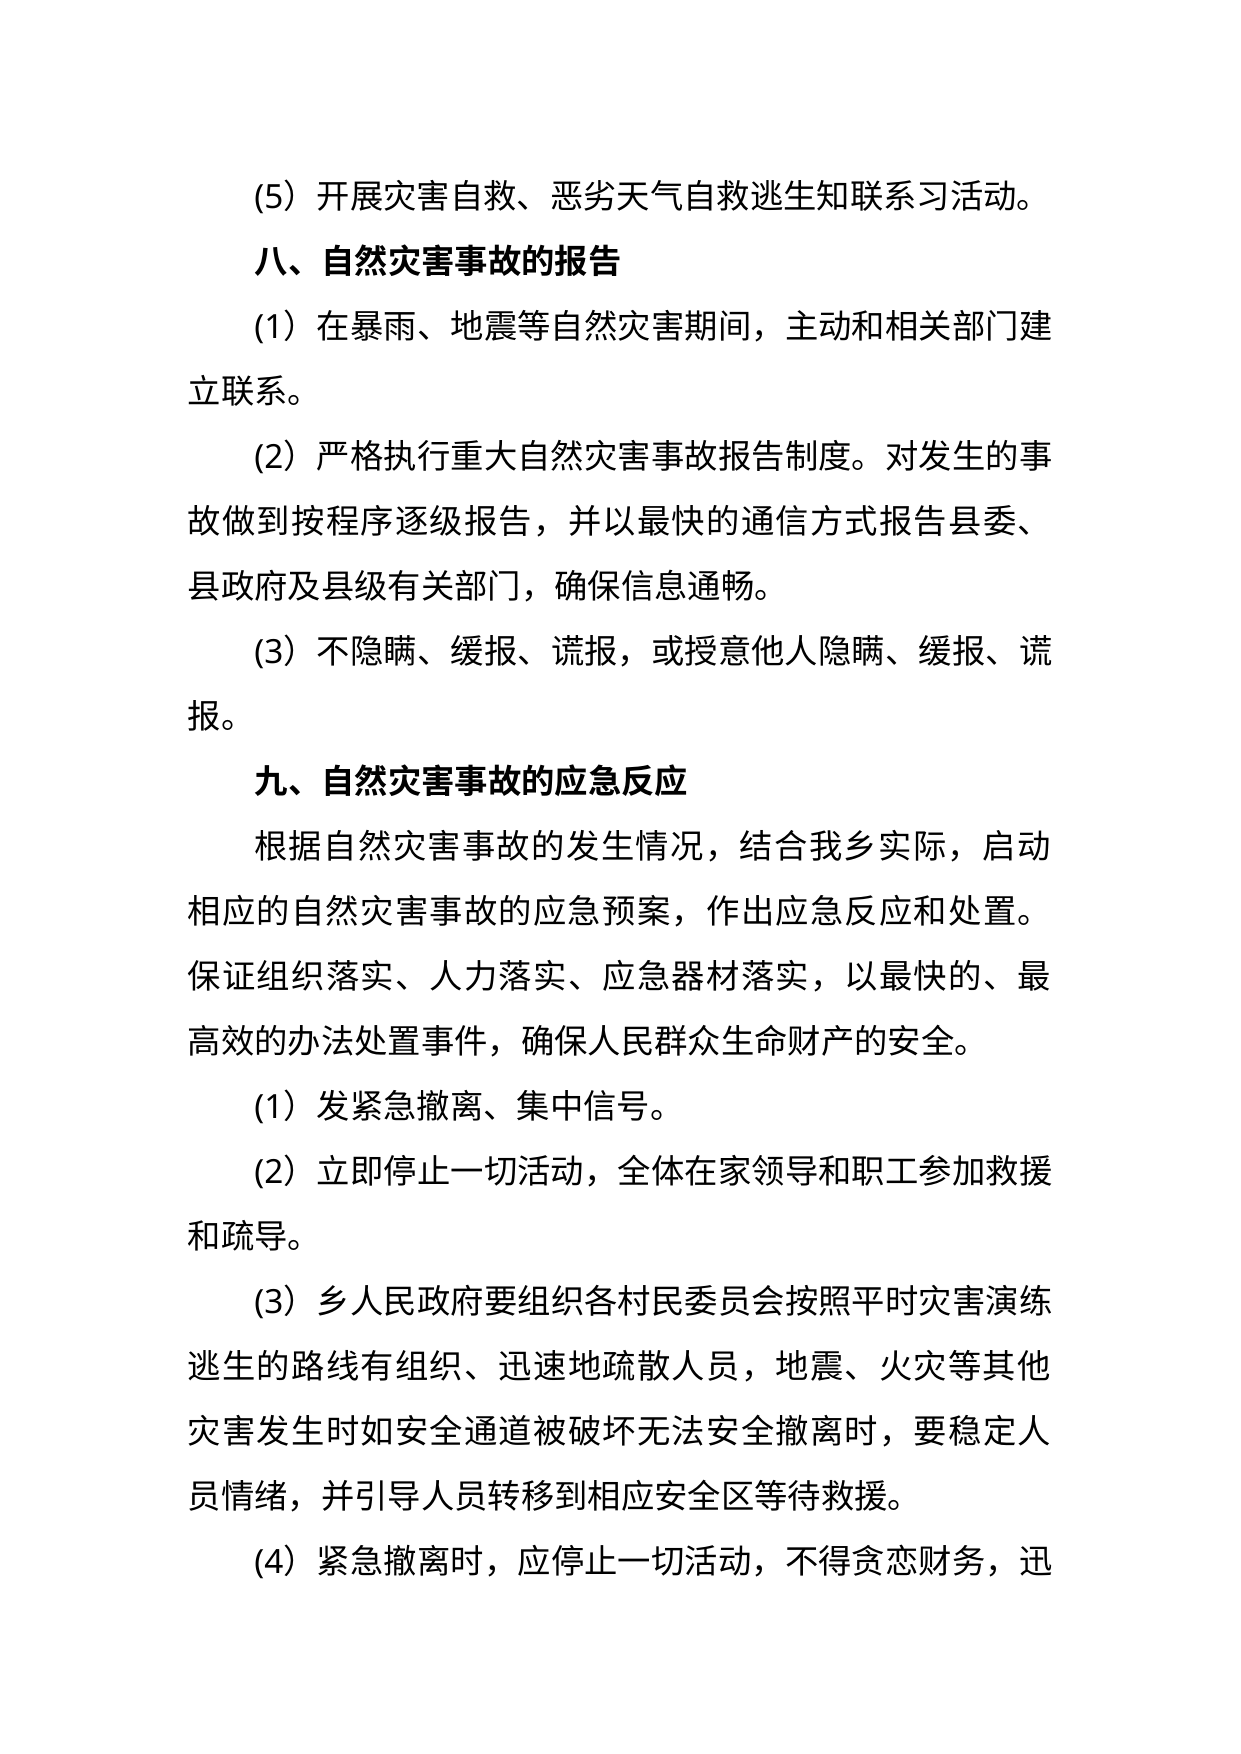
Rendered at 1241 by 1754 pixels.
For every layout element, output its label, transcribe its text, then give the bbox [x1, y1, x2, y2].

text 根据自然灾害事故的发生情况，结合我乡实际，启动相应的自然灾害事故的应急预案，作出应急反应和处置。保证组织落实、人力落实、应急器材落实，以最快的、最高效的办法处置事件，确保人民群众生命财产的安全。 [187, 812, 1053, 1072]
text (2）立即停止一切活动，全体在家领导和职工参加救援和疏导。 [187, 1137, 1053, 1267]
text (3）乡人民政府要组织各村民委员会按照平时灾害演练逃生的路线有组织、迅速地疏散人员，地震、火灾等其他灾害发生时如安全通道被破坏无法安全撤离时，要稳定人员情绪，并引导人员转移到相应安全区等待救援。 [187, 1267, 1053, 1527]
text (2）严格执行重大自然灾害事故报告制度。对发生的事故做到按程序逐级报告，并以最快的通信方式报告县委、县政府及县级有关部门，确保信息通畅。 [187, 422, 1053, 617]
text 八、自然灾害事故的报告 [187, 227, 1053, 292]
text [187, 1527, 1053, 1592]
text (1）发紧急撤离、集中信号。 [187, 1072, 1053, 1137]
text 九、自然灾害事故的应急反应 [187, 747, 1053, 812]
text (3）不隐瞒、缓报、谎报，或授意他人隐瞒、缓报、谎报。 [187, 617, 1053, 747]
text (1）在暴雨、地震等自然灾害期间，主动和相关部门建立联系。 [187, 292, 1053, 422]
text (5）开展灾害自救、恶劣天气自救逃生知联系习活动。 [187, 162, 1053, 227]
